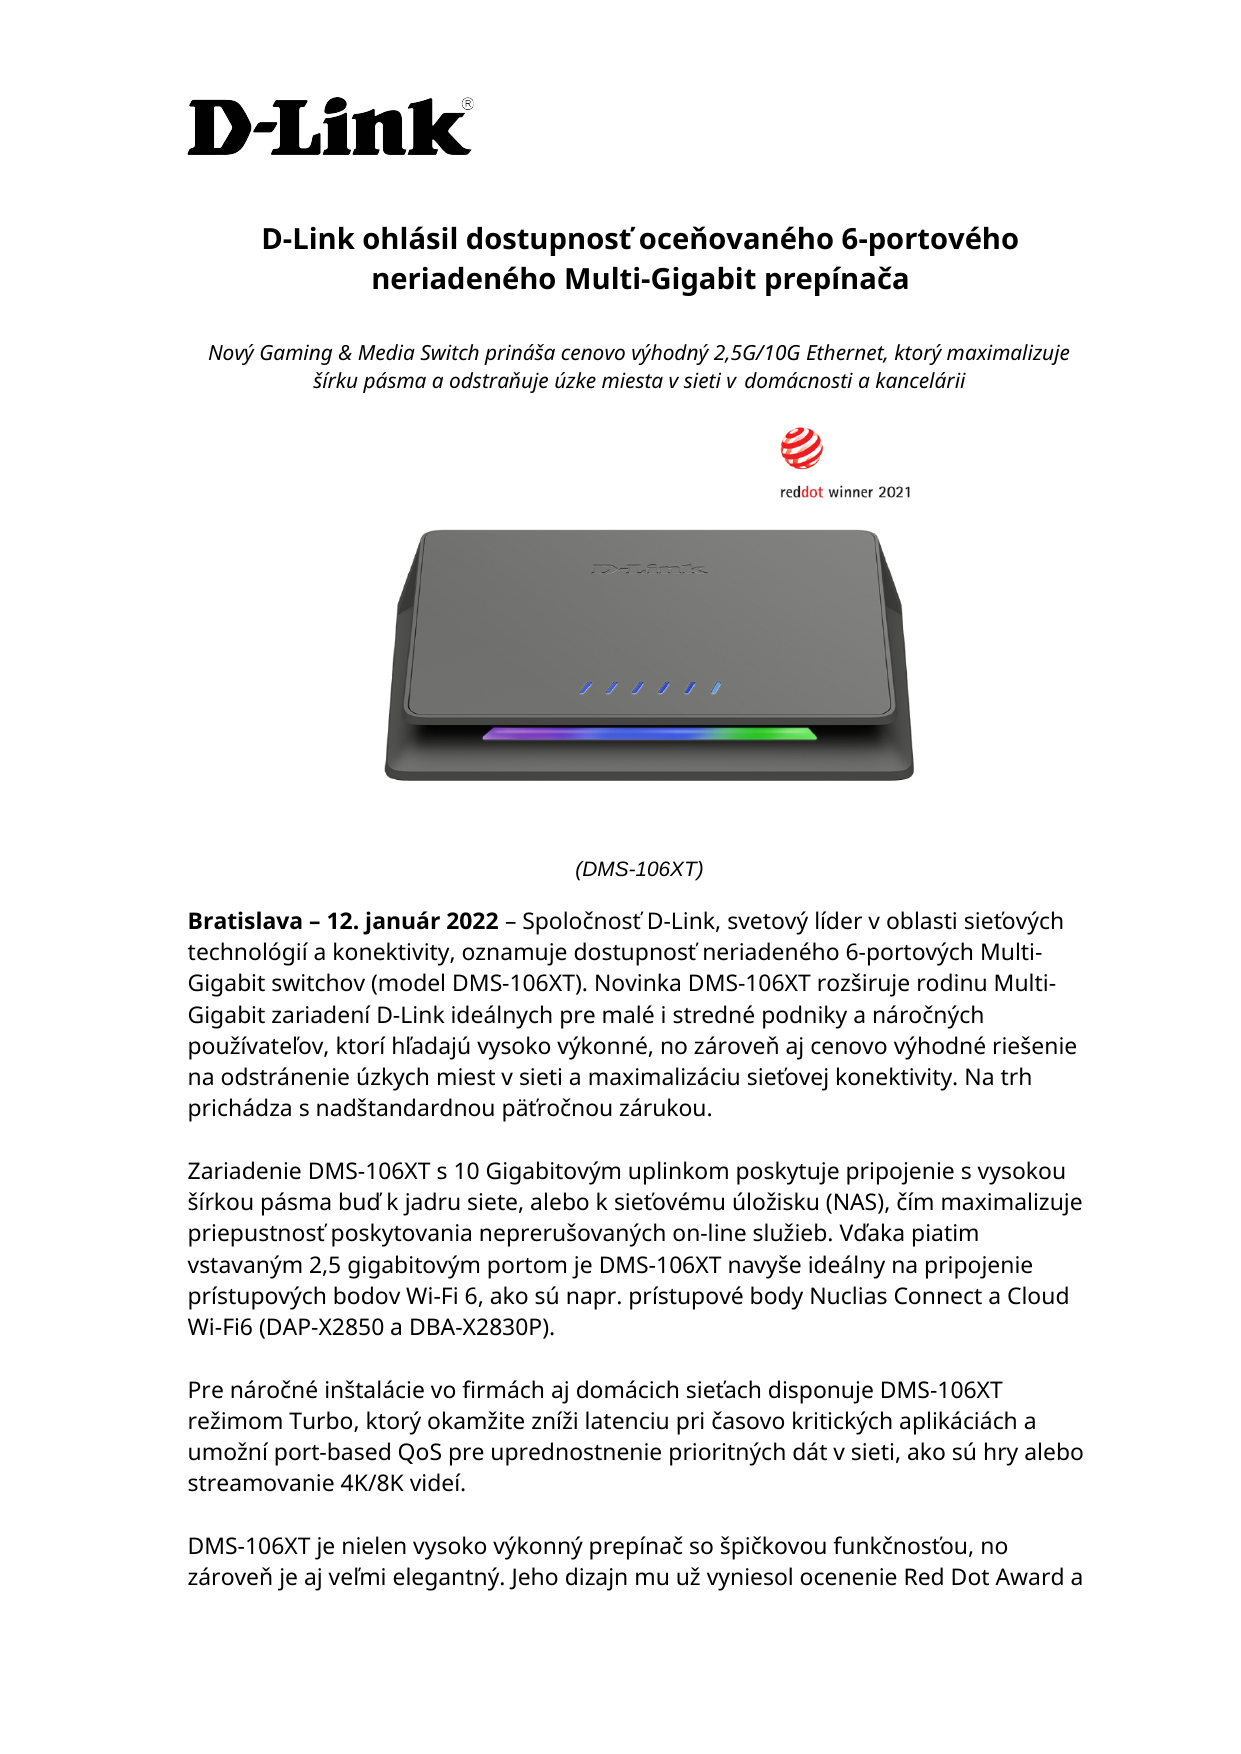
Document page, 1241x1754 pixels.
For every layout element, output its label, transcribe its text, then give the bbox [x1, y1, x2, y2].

text (DMS-106XT) [187, 857, 1093, 881]
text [187, 1530, 1093, 1592]
text Zariadenie DMS-106XT s 10 Gigabitovým uplinkom poskytuje pripojenie s vysokou šírkou pásma buď k jadru siete, alebo k sieťovému úložisku (NAS), čím maximalizuje priepustnosť poskytovania neprerušovaných on-line služieb. Vďaka piatim vstavaným 2,5 gigabitovým portom je DMS-106XT navyše ideálny na pripojenie prístupových bodov Wi-Fi 6, ako sú napr. prístupové body Nuclias Connect a Cloud Wi-Fi6 (DAP-X2850 a DBA-X2830P). [187, 1155, 1093, 1342]
text Nový Gaming & Media Switch prináša cenovo výhodný 2,5G/10G Ethernet, ktorý maximalizuje šírku pásma a odstraňuje úzke miesta v sieti v domácnosti a kancelárii [187, 338, 1093, 394]
text D-Link ohlásil dostupnosť oceňovaného 6-portového neriadeného Multi-Gigabit prepínača [187, 218, 1093, 298]
text Pre náročné inštalácie vo firmách aj domácich sieťach disponuje DMS-106XT režimom Turbo, ktorý okamžite zníži latenciu pri časovo kritických aplikáciách a umožní port-based QoS pre uprednostnenie prioritných dát v sieti, ako sú hry alebo streamovanie 4K/8K videí. [187, 1373, 1093, 1498]
picture [365, 395, 933, 796]
text Bratislava – 12. január 2022 – Spoločnosť D-Link, svetový líder v oblasti sieťových technológií a konektivity, oznamuje dostupnosť neriadeného 6-portových Multi-Gigabit switchov (model DMS-106XT). Novinka DMS-106XT rozširuje rodinu Multi-Gigabit zariadení D-Link ideálnych pre malé i stredné podniky a náročných používateľov, ktorí hľadajú vysoko výkonné, no zároveň aj cenovo výhodné riešenie na odstránenie úzkych miest v sieti a maximalizáciu sieťovej konektivity. Na trh prichádza s nadštandardnou päťročnou zárukou. [187, 905, 1093, 1123]
picture [187, 97, 474, 155]
